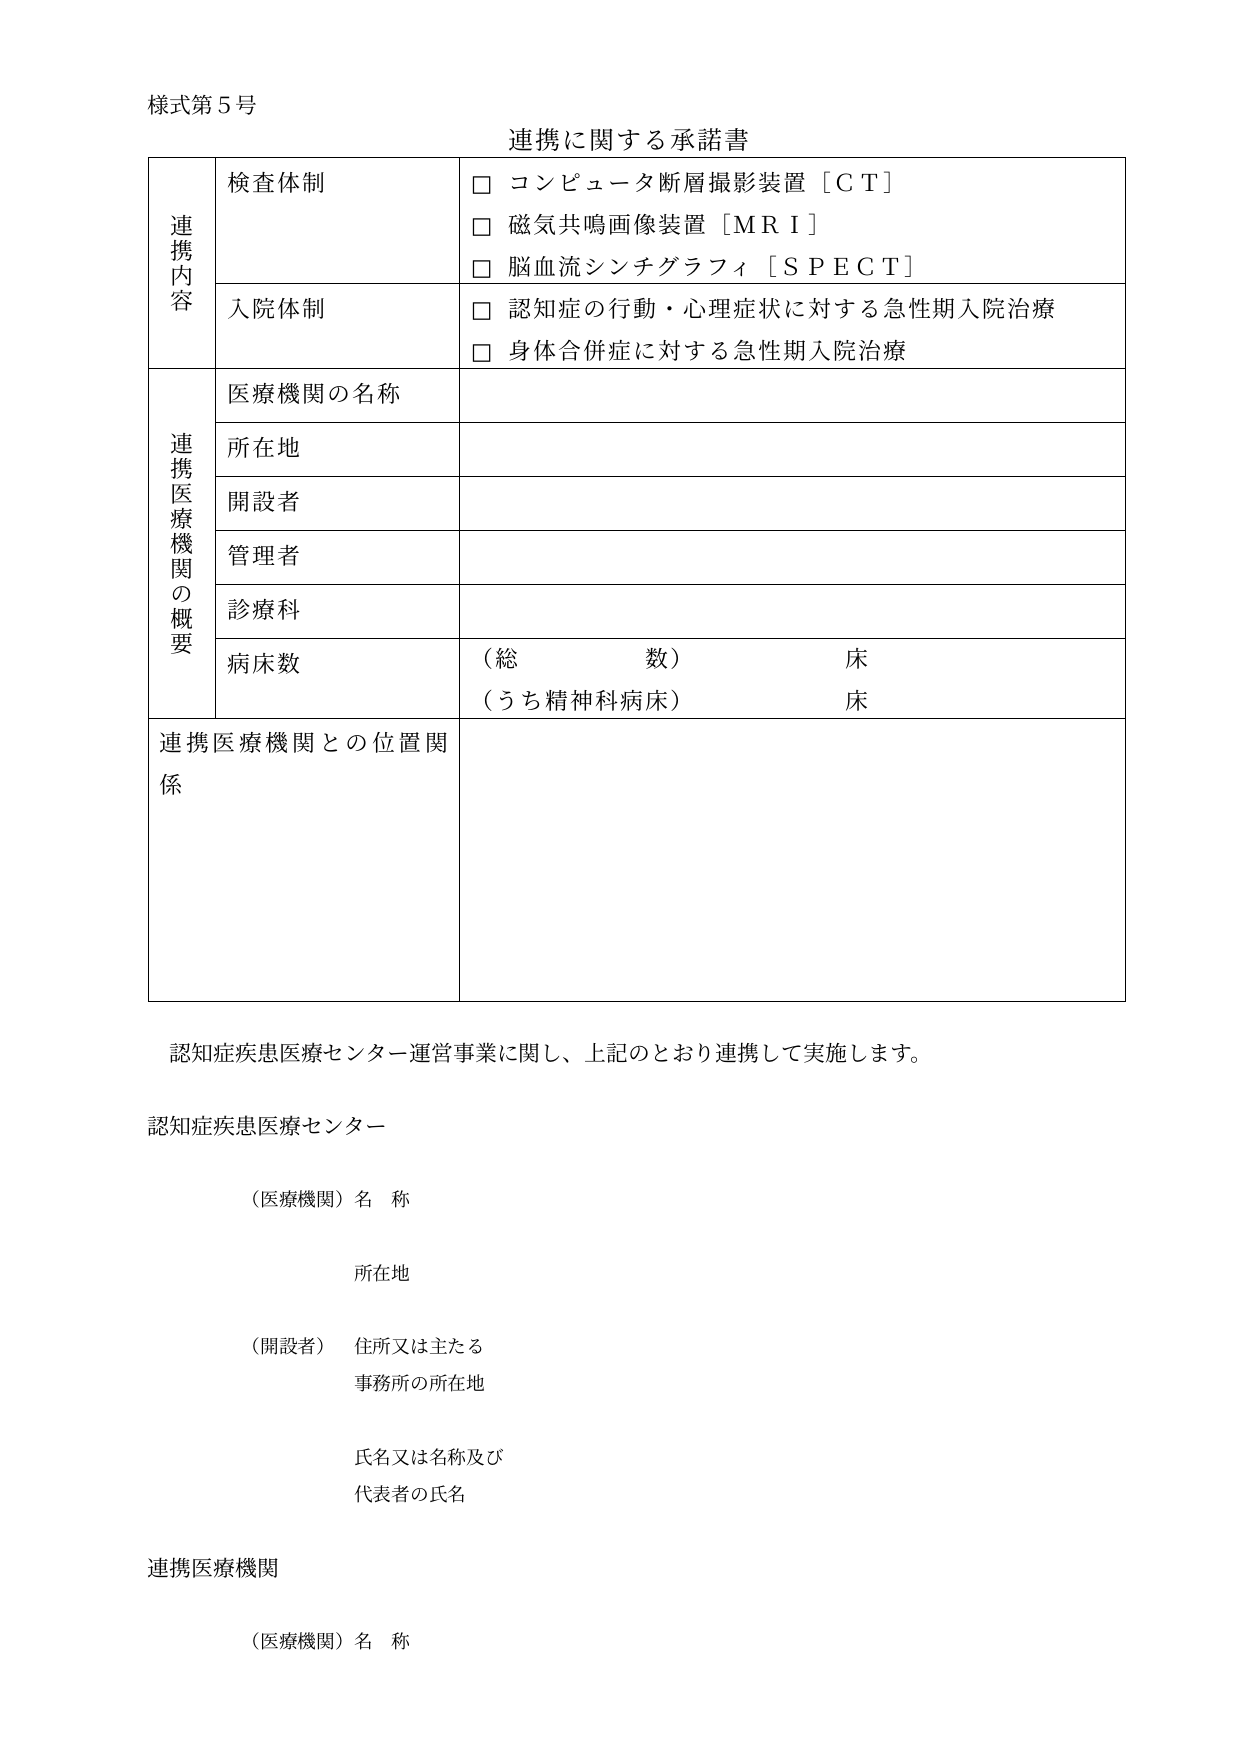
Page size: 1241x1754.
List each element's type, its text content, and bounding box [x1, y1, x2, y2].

table_cell 連携医療機関との位置関係 [149, 719, 459, 1001]
table_header 連携内容 [149, 158, 215, 368]
text （開設者） 住所又は主たる [148, 1327, 1110, 1364]
text 代表者の氏名 [148, 1474, 1110, 1511]
table_cell [460, 531, 1125, 584]
text （医療機関）名 称 [148, 1622, 1110, 1658]
table_cell 所在地 [216, 423, 459, 476]
table_cell 管理者 [216, 531, 459, 584]
text 氏名又は名称及び [148, 1438, 1110, 1474]
text 連携医療機関 [148, 1548, 1110, 1585]
table_header コンピュータ断層撮影装置［ＣＴ］ 磁気共鳴画像装置［ＭＲＩ］ 脳血流シンチグラフィ［ＳＰＥＣＴ］ [460, 158, 1125, 283]
table_cell 開設者 [216, 477, 459, 530]
table_cell 診療科 [216, 585, 459, 638]
table_cell [460, 719, 1125, 1001]
table_cell [460, 477, 1125, 530]
text 認知症疾患医療センター運営事業に関し、上記のとおり連携して実施します。 [148, 1033, 1110, 1070]
table_cell [460, 369, 1125, 422]
table_cell 入院体制 [216, 284, 459, 368]
table_cell 医療機関の名称 [216, 369, 459, 422]
text 認知症疾患医療センター [148, 1107, 1110, 1144]
text 所在地 [148, 1254, 1110, 1291]
table_cell 認知症の行動・心理症状に対する急性期入院治療 身体合併症に対する急性期入院治療 [460, 284, 1125, 368]
table_header 検査体制 [216, 158, 459, 283]
table_cell [460, 423, 1125, 476]
text （医療機関）名 称 [148, 1180, 1110, 1217]
table_cell （総 数） 床 （うち精神科病床） 床 [460, 639, 1125, 717]
table_cell 連携医療機関の概要 [149, 369, 215, 717]
table_cell 病床数 [216, 639, 459, 717]
text 事務所の所在地 [148, 1364, 1110, 1401]
table_cell [460, 585, 1125, 638]
text 連携に関する承諾書 [148, 121, 1110, 157]
